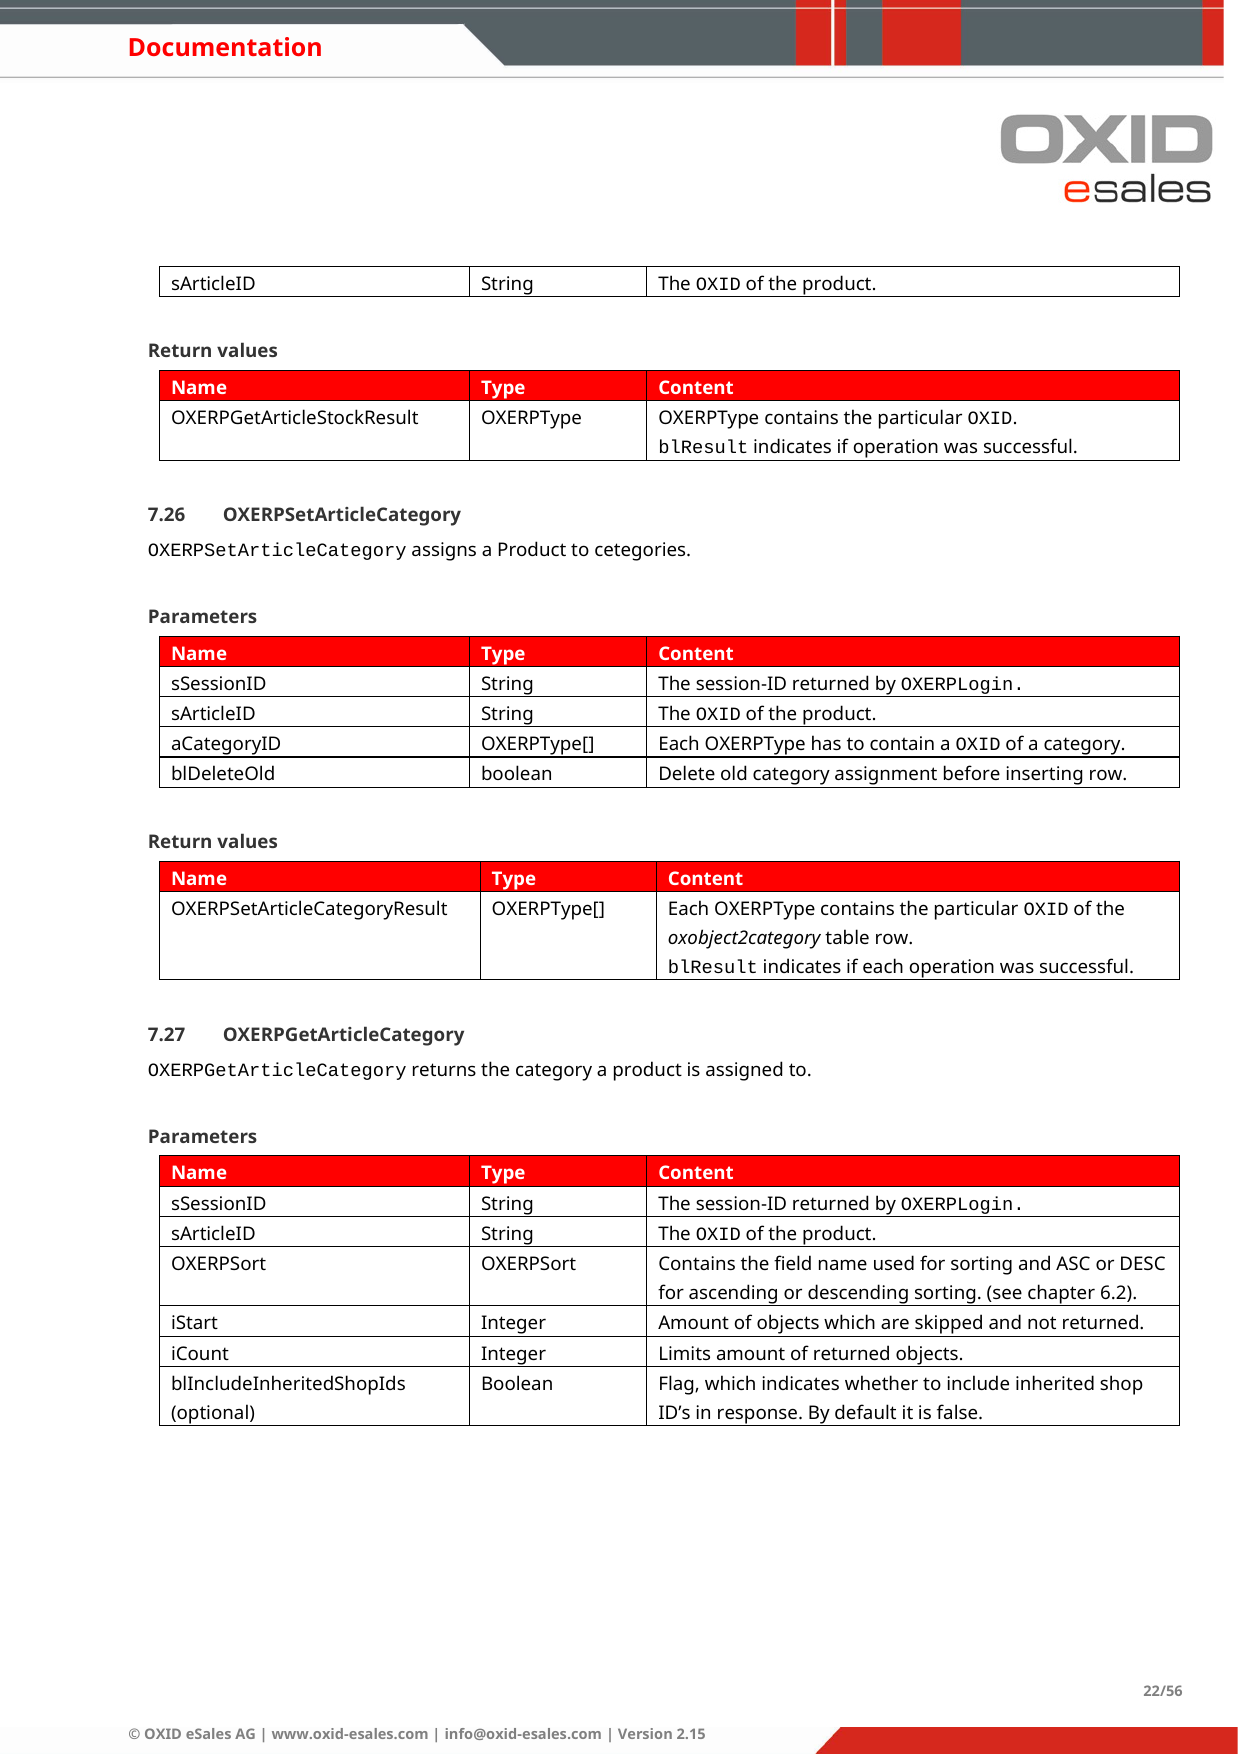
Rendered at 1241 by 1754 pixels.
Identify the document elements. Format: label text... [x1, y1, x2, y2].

table_cell Boolean [470, 1367, 646, 1425]
table_cell Contains the field name used for sorting and ASC or DESC for ascending or descending sorting. (see chapter 6.2). [647, 1247, 1179, 1305]
subtitle Return values [148, 334, 1152, 364]
table_header Type [470, 371, 646, 400]
table_cell boolean [470, 758, 646, 787]
table_header Name [160, 1156, 469, 1186]
table_cell sArticleID [160, 1217, 469, 1246]
table_cell Integer [470, 1306, 646, 1336]
table_cell String [470, 1217, 646, 1246]
table_cell OXERPType[] [470, 727, 646, 756]
table_header Name [160, 862, 480, 891]
table_cell iCount [160, 1337, 469, 1366]
picture [997, 113, 1216, 206]
table_header Type [470, 637, 646, 666]
subtitle OXERPSetArticleCategory [148, 498, 1152, 527]
table_cell The session-ID returned by OXERPLogin. [647, 1187, 1179, 1216]
table_cell OXERPType contains the particular OXID. blResult indicates if operation was successful. [647, 401, 1179, 459]
table_cell String [470, 697, 646, 726]
table_cell The OXID of the product. [647, 1217, 1179, 1246]
table_cell String [470, 1187, 646, 1216]
table_cell Each OXERPType contains the particular OXID of the oxobject2category table row. blResult indicates if each operation was successful. [657, 892, 1179, 979]
table_cell Flag, which indicates whether to include inherited shop ID’s in response. By default it is false. [647, 1367, 1179, 1425]
table_header Content [657, 862, 1179, 891]
table_cell String [470, 267, 646, 296]
table_cell OXERPType [470, 401, 646, 459]
subtitle Parameters [148, 1120, 1152, 1149]
table_cell sSessionID [160, 1187, 469, 1216]
table_cell OXERPSort [160, 1247, 469, 1305]
table_cell OXERPType[] [481, 892, 656, 979]
picture [0, 1727, 1238, 1754]
table_cell OXERPGetArticleStockResult [160, 401, 469, 459]
table_cell Integer [470, 1337, 646, 1366]
table_header Name [160, 371, 469, 400]
table_cell The OXID of the product. [647, 267, 1179, 296]
table_header Type [481, 862, 656, 891]
table_header Type [470, 1156, 646, 1186]
table_cell The session-ID returned by OXERPLogin. [647, 667, 1179, 696]
table_cell Amount of objects which are skipped and not returned. [647, 1306, 1179, 1336]
table_cell OXERPSetArticleCategoryResult [160, 892, 480, 979]
table_cell blIncludeInheritedShopIds (optional) [160, 1367, 469, 1425]
table_cell sSessionID [160, 667, 469, 696]
table_cell Each OXERPType has to contain a OXID of a category. [647, 727, 1179, 756]
text OXERPGetArticleCategory returns the category a product is assigned to. [148, 1053, 1152, 1082]
table_header Name [160, 637, 469, 666]
table_cell blDeleteOld [160, 758, 469, 787]
table_header Content [647, 371, 1179, 400]
table_cell OXERPSort [470, 1247, 646, 1305]
subtitle Parameters [148, 600, 1152, 629]
table_cell sArticleID [160, 697, 469, 726]
table_cell iStart [160, 1306, 469, 1336]
table_cell Limits amount of returned objects. [647, 1337, 1179, 1366]
table_cell String [470, 667, 646, 696]
table_cell The OXID of the product. [647, 697, 1179, 726]
table_header Content [647, 637, 1179, 666]
table_cell aCategoryID [160, 727, 469, 756]
text OXERPSetArticleCategory assigns a Product to cetegories. [148, 533, 1152, 563]
subtitle OXERPGetArticleCategory [148, 1018, 1152, 1047]
table_cell Delete old category assignment before inserting row. [647, 758, 1179, 787]
table_cell sArticleID [160, 267, 469, 296]
picture [0, 0, 1224, 83]
subtitle Return values [148, 825, 1152, 854]
table_header Content [647, 1156, 1179, 1186]
